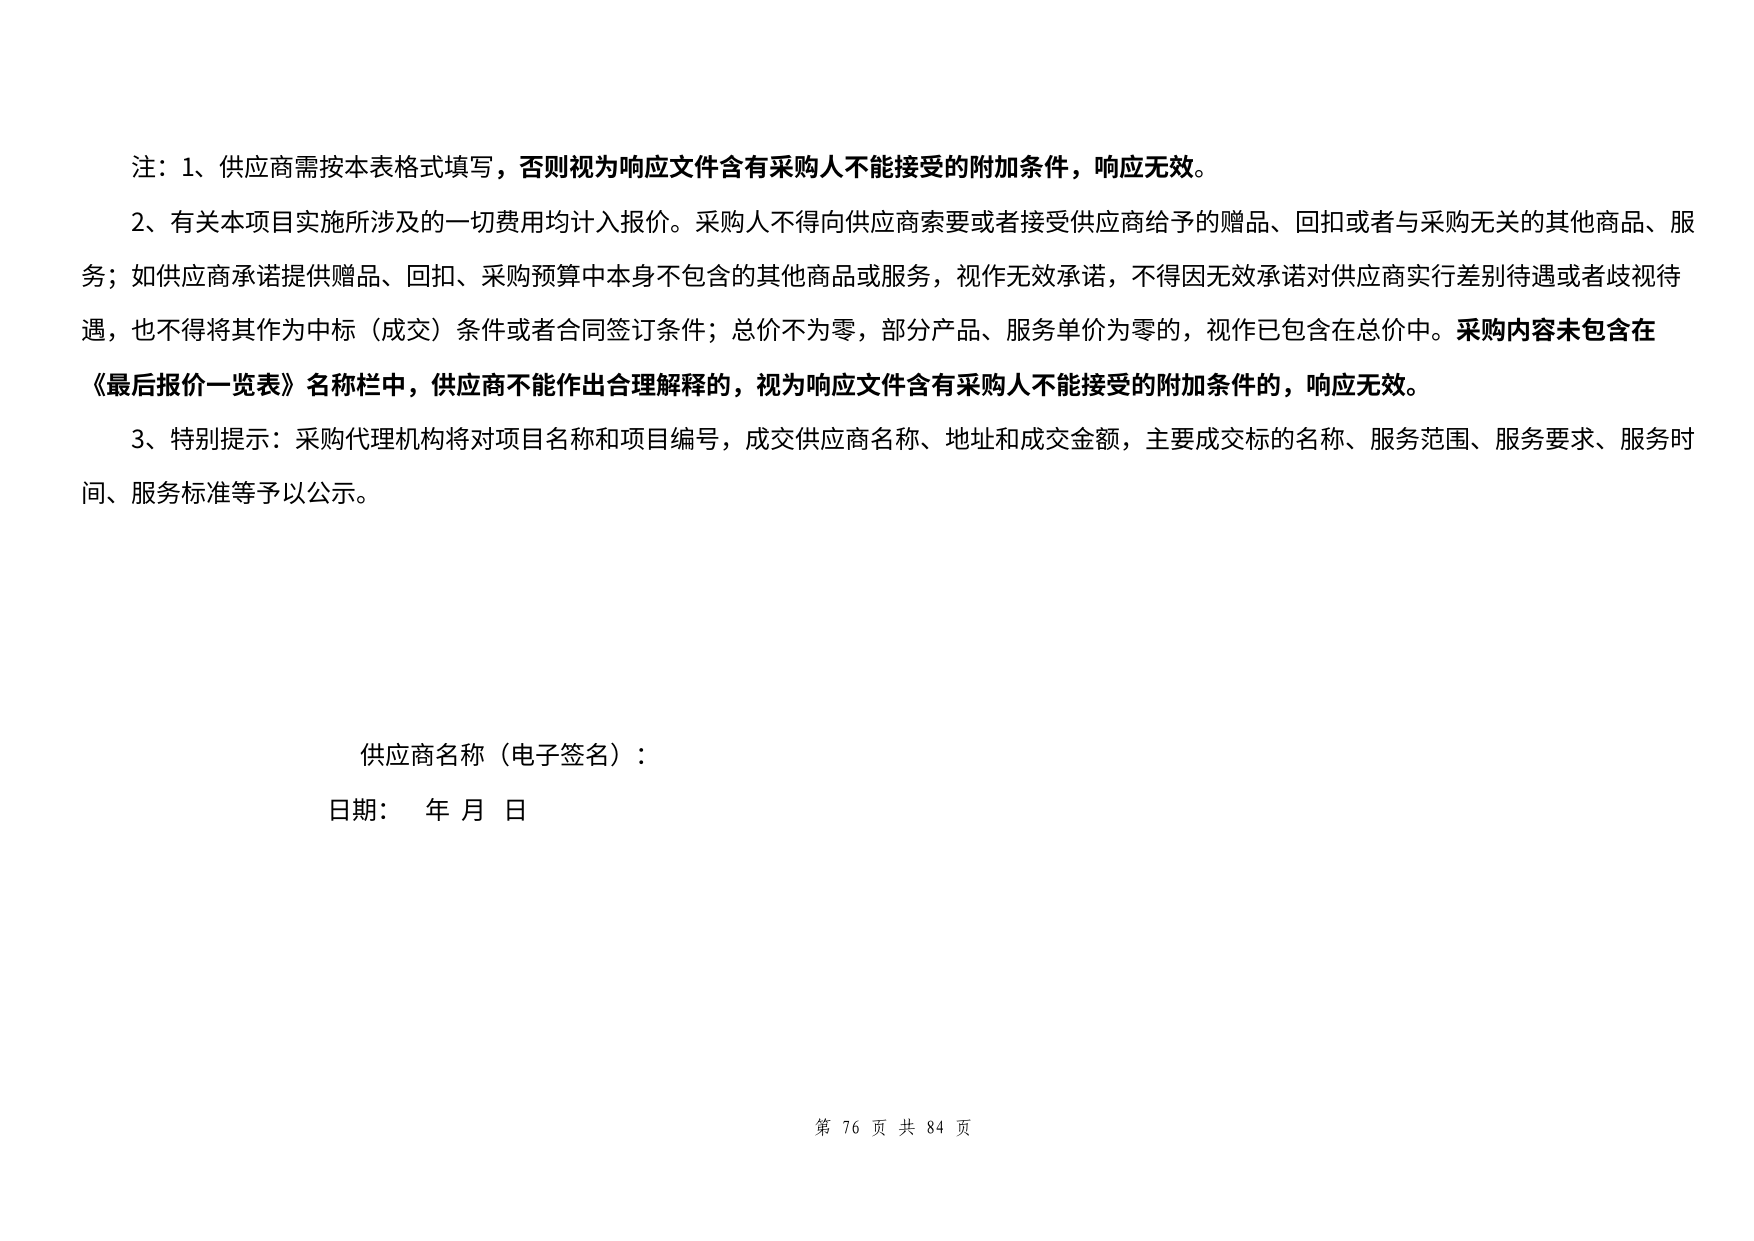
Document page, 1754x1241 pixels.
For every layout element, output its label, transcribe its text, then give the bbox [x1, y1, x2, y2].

text 供应商名称（电子签名）： [81, 736, 1754, 772]
text 日期： 年 月 日 [81, 790, 1705, 826]
text 注：1、供应商需按本表格式填写，否则视为响应文件含有采购人不能接受的附加条件，响应无效。 [81, 148, 1705, 184]
text 2、有关本项目实施所涉及的一切费用均计入报价。采购人不得向供应商索要或者接受供应商给予的赠品、回扣或者与采购无关的其他商品、服务；如供应商承诺提供赠品、回扣、采购预算中本身不包含的其他商品或服务，视作无效承诺，不得因无效承诺对供应商实行差别待遇或者歧视待遇，也不得将其作为中标（成交）条件或者合同签订条件；总价不为零，部分产品、服务单价为零的，视作已包含在总价中。采购内容未包含在《最后报价一览表》名称栏中，供应商不能作出合理解释的，视为响应文件含有采购人不能接受的附加条件的，响应无效。 [81, 202, 1705, 401]
text 3、特别提示：采购代理机构将对项目名称和项目编号，成交供应商名称、地址和成交金额，主要成交标的名称、服务范围、服务要求、服务时间、服务标准等予以公示。 [81, 419, 1705, 510]
